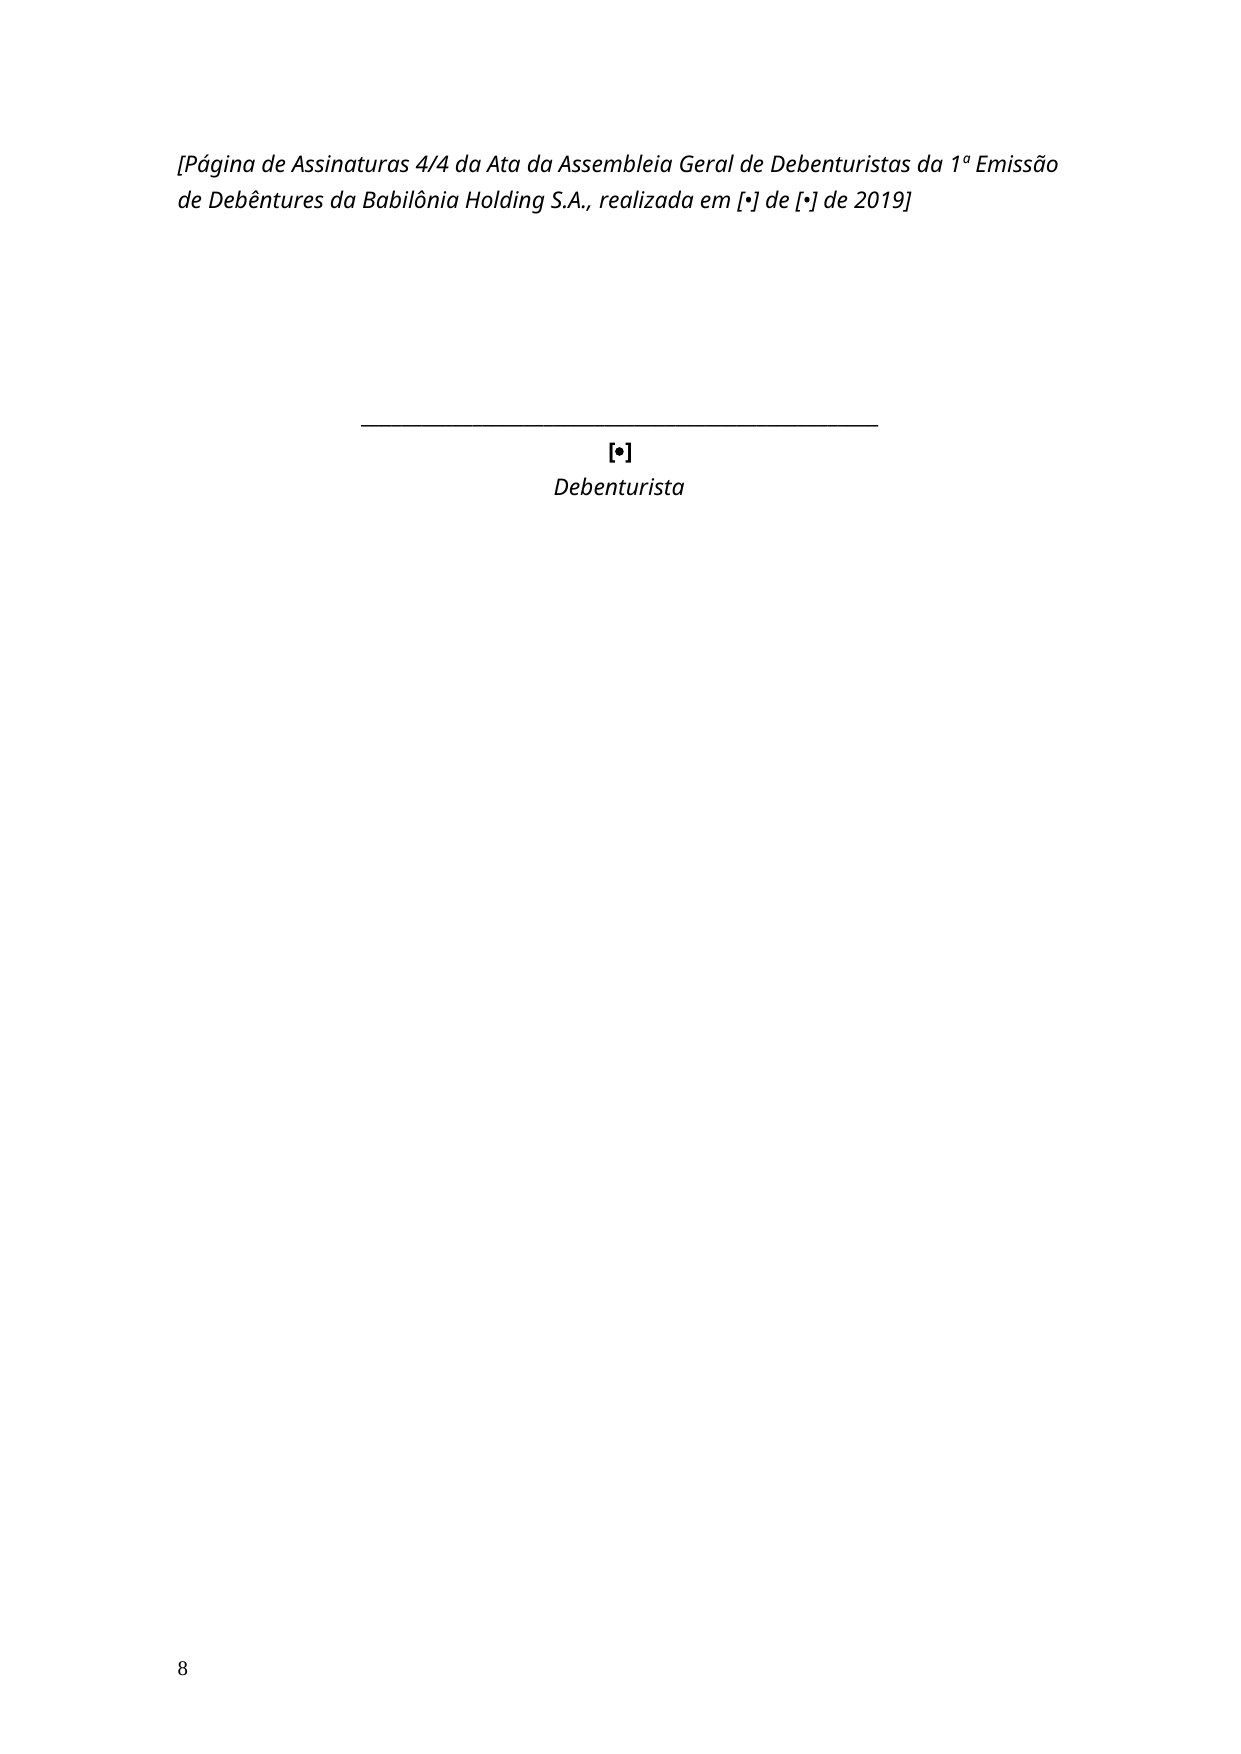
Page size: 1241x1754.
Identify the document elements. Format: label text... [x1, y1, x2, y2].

text Debenturista [177, 471, 1063, 502]
text [] [177, 435, 1063, 466]
text ___________________________________________________ [177, 399, 1063, 430]
text [Página de Assinaturas 4/4 da Ata da Assembleia Geral de Debenturistas da 1ª Emissão de Debêntures da Babilônia Holding S.A., realizada em [•] de [•] de 2019] [177, 148, 1063, 215]
